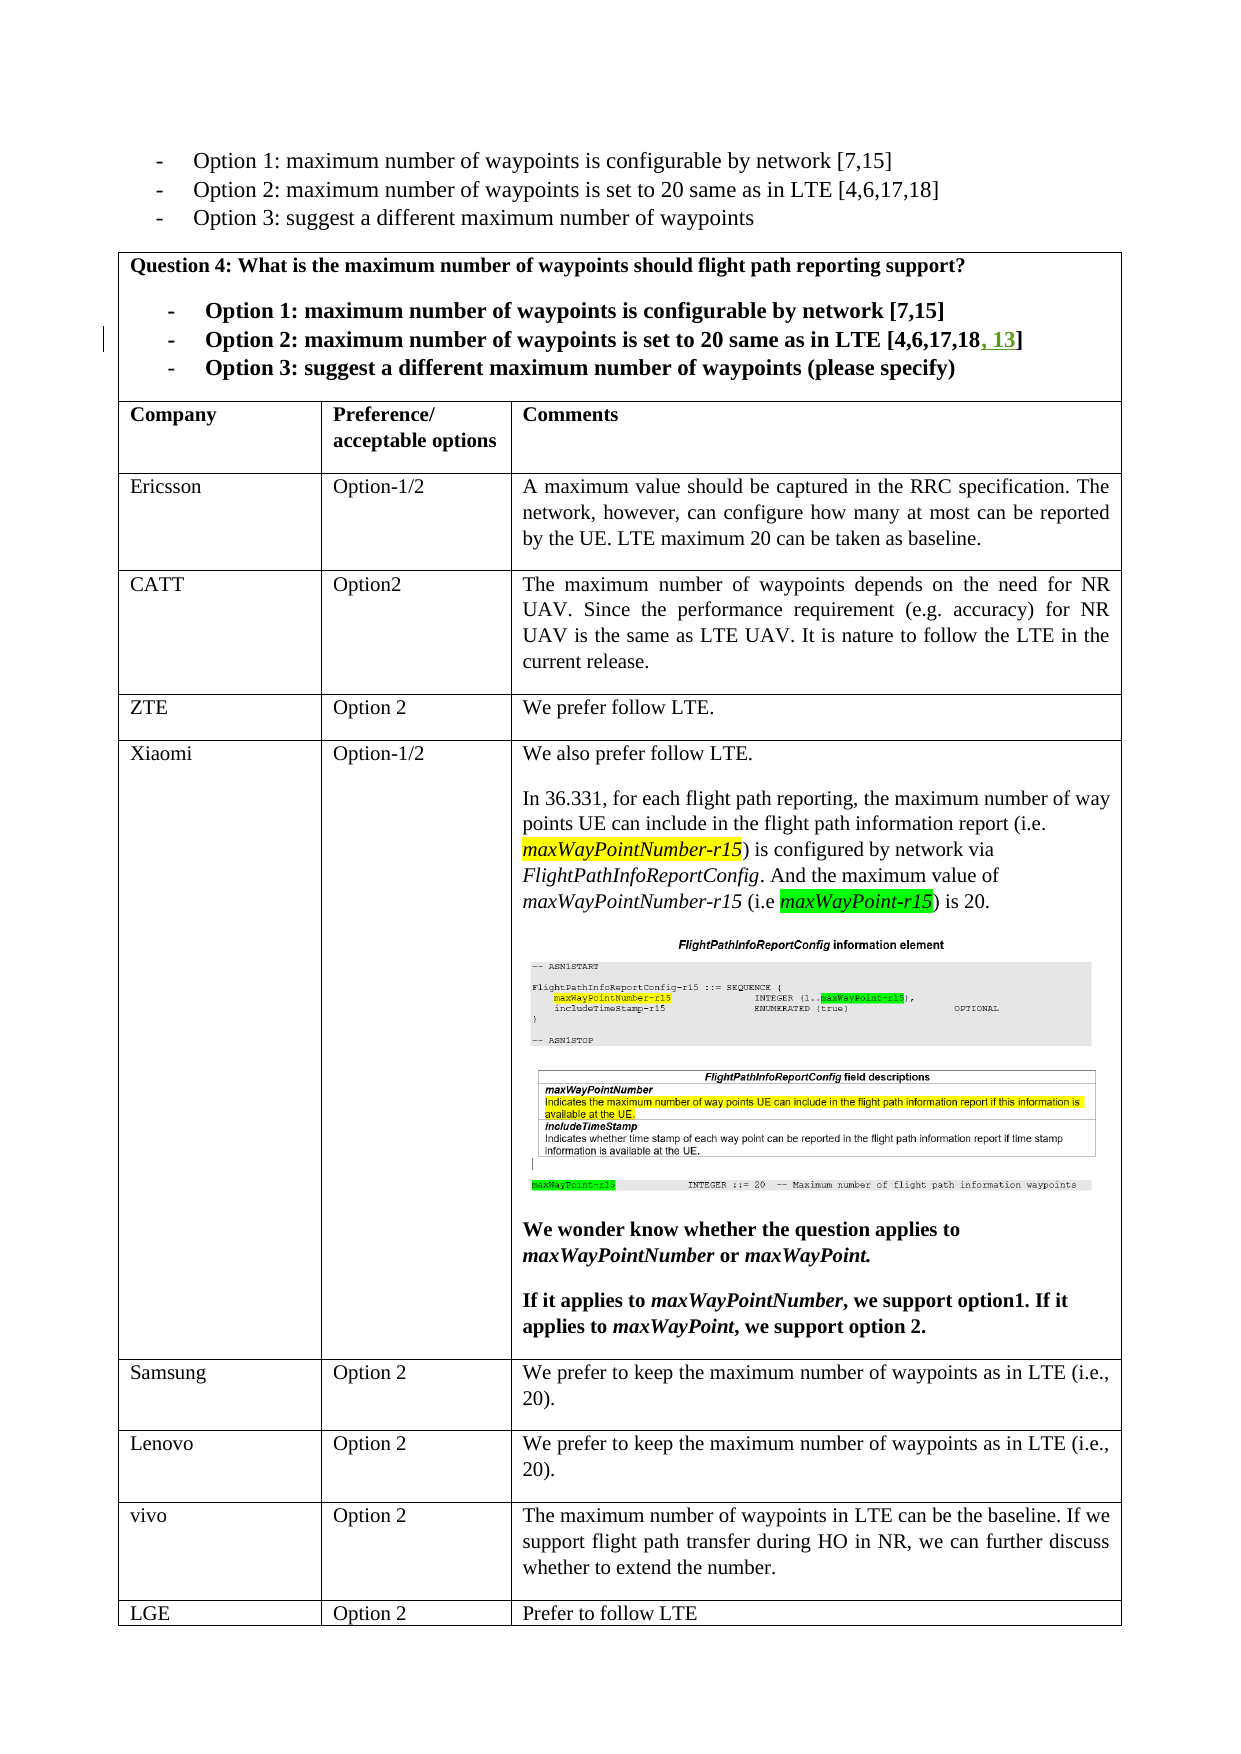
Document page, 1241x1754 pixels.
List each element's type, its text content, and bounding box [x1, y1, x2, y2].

table_cell A maximum value should be captured in the RRC specification. The network, however, can configure how many at most can be reported by the UE. LTE maximum 20 can be taken as baseline. [512, 474, 1121, 570]
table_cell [512, 1601, 1121, 1624]
table_cell The maximum number of waypoints in LTE can be the baseline. If we support flight path transfer during HO in NR, we can further discuss whether to extend the number. [512, 1503, 1121, 1599]
table_cell Lenovo [119, 1431, 321, 1502]
table_cell Ericsson [119, 474, 321, 570]
table_cell Option 2 [322, 1431, 511, 1502]
table_cell The maximum number of waypoints depends on the need for NR UAV. Since the performance requirement (e.g. accuracy) for NR UAV is the same as LTE UAV. It is nature to follow the LTE in the current release. [512, 571, 1121, 694]
list Option 2: maximum number of waypoints is set to 20 same as in LTE [4,6,17,18] [156, 176, 1122, 202]
table_cell ZTE [119, 695, 321, 740]
table_cell Xiaomi [119, 741, 321, 1358]
list Option 1: maximum number of waypoints is configurable by network [7,15] [156, 147, 1122, 174]
table_cell Option-1/2 [322, 474, 511, 570]
table_cell Option 2 [322, 1601, 511, 1624]
table_cell We prefer follow LTE. [512, 695, 1121, 740]
picture [522, 933, 1111, 1197]
table_cell Company [119, 402, 321, 473]
table_header Question 4: What is the maximum number of waypoints should flight path reporting support? Option 1: maximum number of waypoints is configurable by network [7,15] Option 2: maximum number of waypoints is set to 20 same as in LTE [4,6,17,18] Option 3: suggest a different maximum number of waypoints (please specify) [119, 253, 1121, 401]
table_cell Samsung [119, 1360, 321, 1430]
table_cell We prefer to keep the maximum number of waypoints as in LTE (i.e., 20). [512, 1360, 1121, 1430]
table_cell LGE [119, 1601, 321, 1624]
table_cell Option 2 [322, 1360, 511, 1430]
table_cell We prefer to keep the maximum number of waypoints as in LTE (i.e., 20). [512, 1431, 1121, 1502]
table_cell Option 2 [322, 1503, 511, 1599]
table_cell Option2 [322, 571, 511, 694]
table_cell Comments [512, 402, 1121, 473]
table_cell We also prefer follow LTE. In 36.331, for each flight path reporting, the maximum number of way points UE can include in the flight path information report (i.e. maxWayPointNumber-r15) is configured by network via FlightPathInfoReportConfig. And the maximum value of maxWayPointNumber-r15 (i.e maxWayPoint-r15) is 20. We wonder know whether the question applies to maxWayPointNumber or maxWayPoint. If it applies to maxWayPointNumber, we support option1. If it applies to maxWayPoint, we support option 2. [512, 741, 1121, 1358]
table_cell Option 2 [322, 695, 511, 740]
table_cell Preference/ acceptable options [322, 402, 511, 473]
table_cell Option-1/2 [322, 741, 511, 1358]
table_cell CATT [119, 571, 321, 694]
table_cell vivo [119, 1503, 321, 1599]
list Option 3: suggest a different maximum number of waypoints [156, 204, 1122, 231]
